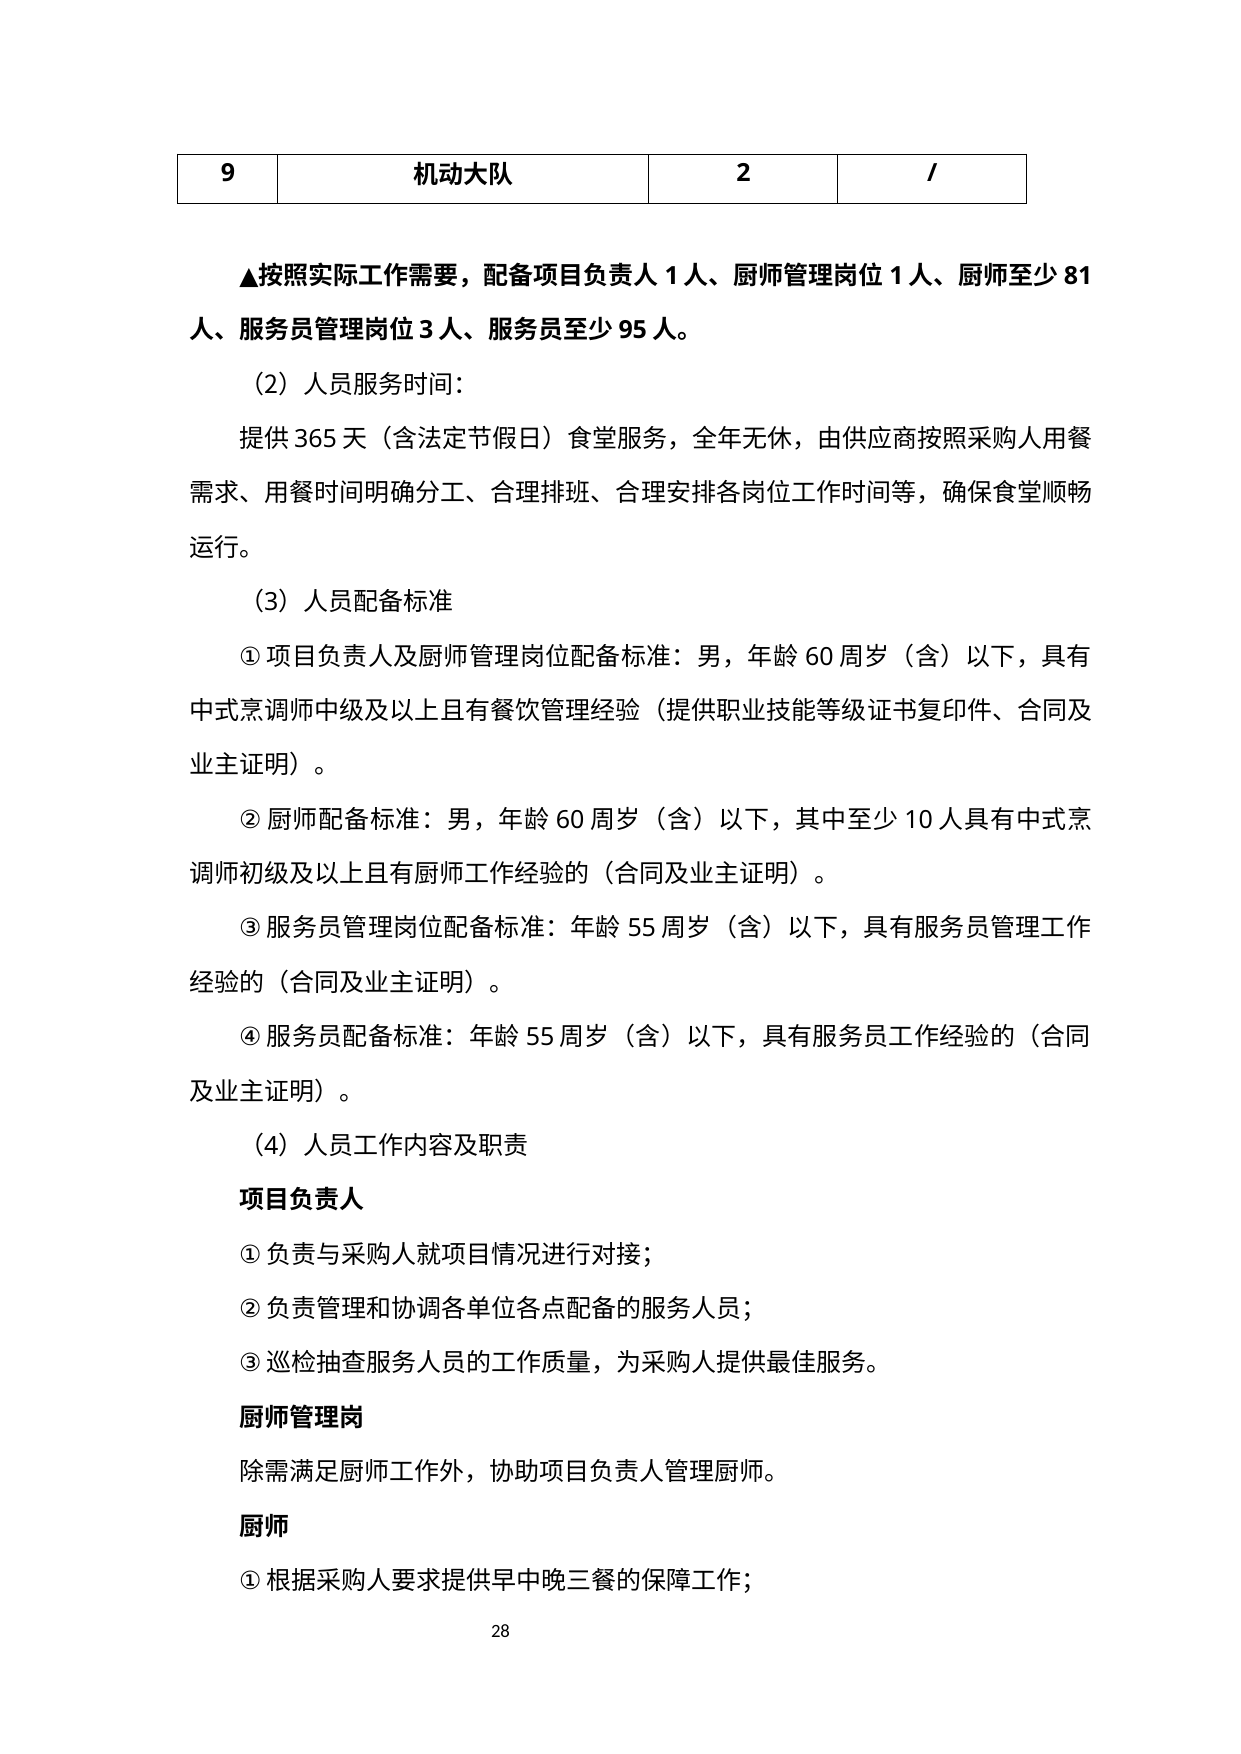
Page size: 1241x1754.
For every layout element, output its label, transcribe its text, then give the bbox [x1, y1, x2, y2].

text ②厨师配备标准：男，年龄60周岁（含）以下，其中至少10人具有中式烹调师初级及以上且有厨师工作经验的（合同及业主证明）。 [189, 799, 1093, 890]
text （3）人员配备标准 [189, 582, 1093, 618]
text 厨师 [189, 1506, 1093, 1542]
text ▲按照实际工作需要，配备项目负责人1人、厨师管理岗位1人、厨师至少81人、服务员管理岗位3人、服务员至少95人。 [189, 255, 1093, 346]
table_cell 机动大队 [278, 155, 648, 203]
text 厨师管理岗 [189, 1397, 1093, 1433]
table_cell 9 [178, 155, 277, 203]
text ③服务员管理岗位配备标准：年龄55周岁（含）以下，具有服务员管理工作经验的（合同及业主证明）。 [189, 908, 1093, 998]
table_cell / [838, 155, 1026, 203]
table_cell 2 [649, 155, 837, 203]
text （4）人员工作内容及职责 [189, 1125, 1093, 1162]
text ①项目负责人及厨师管理岗位配备标准：男，年龄60周岁（含）以下，具有中式烹调师中级及以上且有餐饮管理经验（提供职业技能等级证书复印件、合同及业主证明）。 [189, 636, 1093, 781]
text ②负责管理和协调各单位各点配备的服务人员； [189, 1288, 1093, 1325]
text ③巡检抽查服务人员的工作质量，为采购人提供最佳服务。 [189, 1343, 1093, 1379]
text ①负责与采购人就项目情况进行对接； [189, 1234, 1093, 1270]
text 除需满足厨师工作外，协助项目负责人管理厨师。 [189, 1452, 1093, 1488]
text ④服务员配备标准：年龄55周岁（含）以下，具有服务员工作经验的（合同及业主证明）。 [189, 1017, 1093, 1107]
text 项目负责人 [189, 1180, 1093, 1216]
text ①根据采购人要求提供早中晚三餐的保障工作； [189, 1560, 1093, 1597]
text （2）人员服务时间： [239, 364, 1093, 400]
text 提供365天（含法定节假日）食堂服务，全年无休，由供应商按照采购人用餐需求、用餐时间明确分工、合理排班、合理安排各岗位工作时间等，确保食堂顺畅运行。 [189, 418, 1093, 563]
